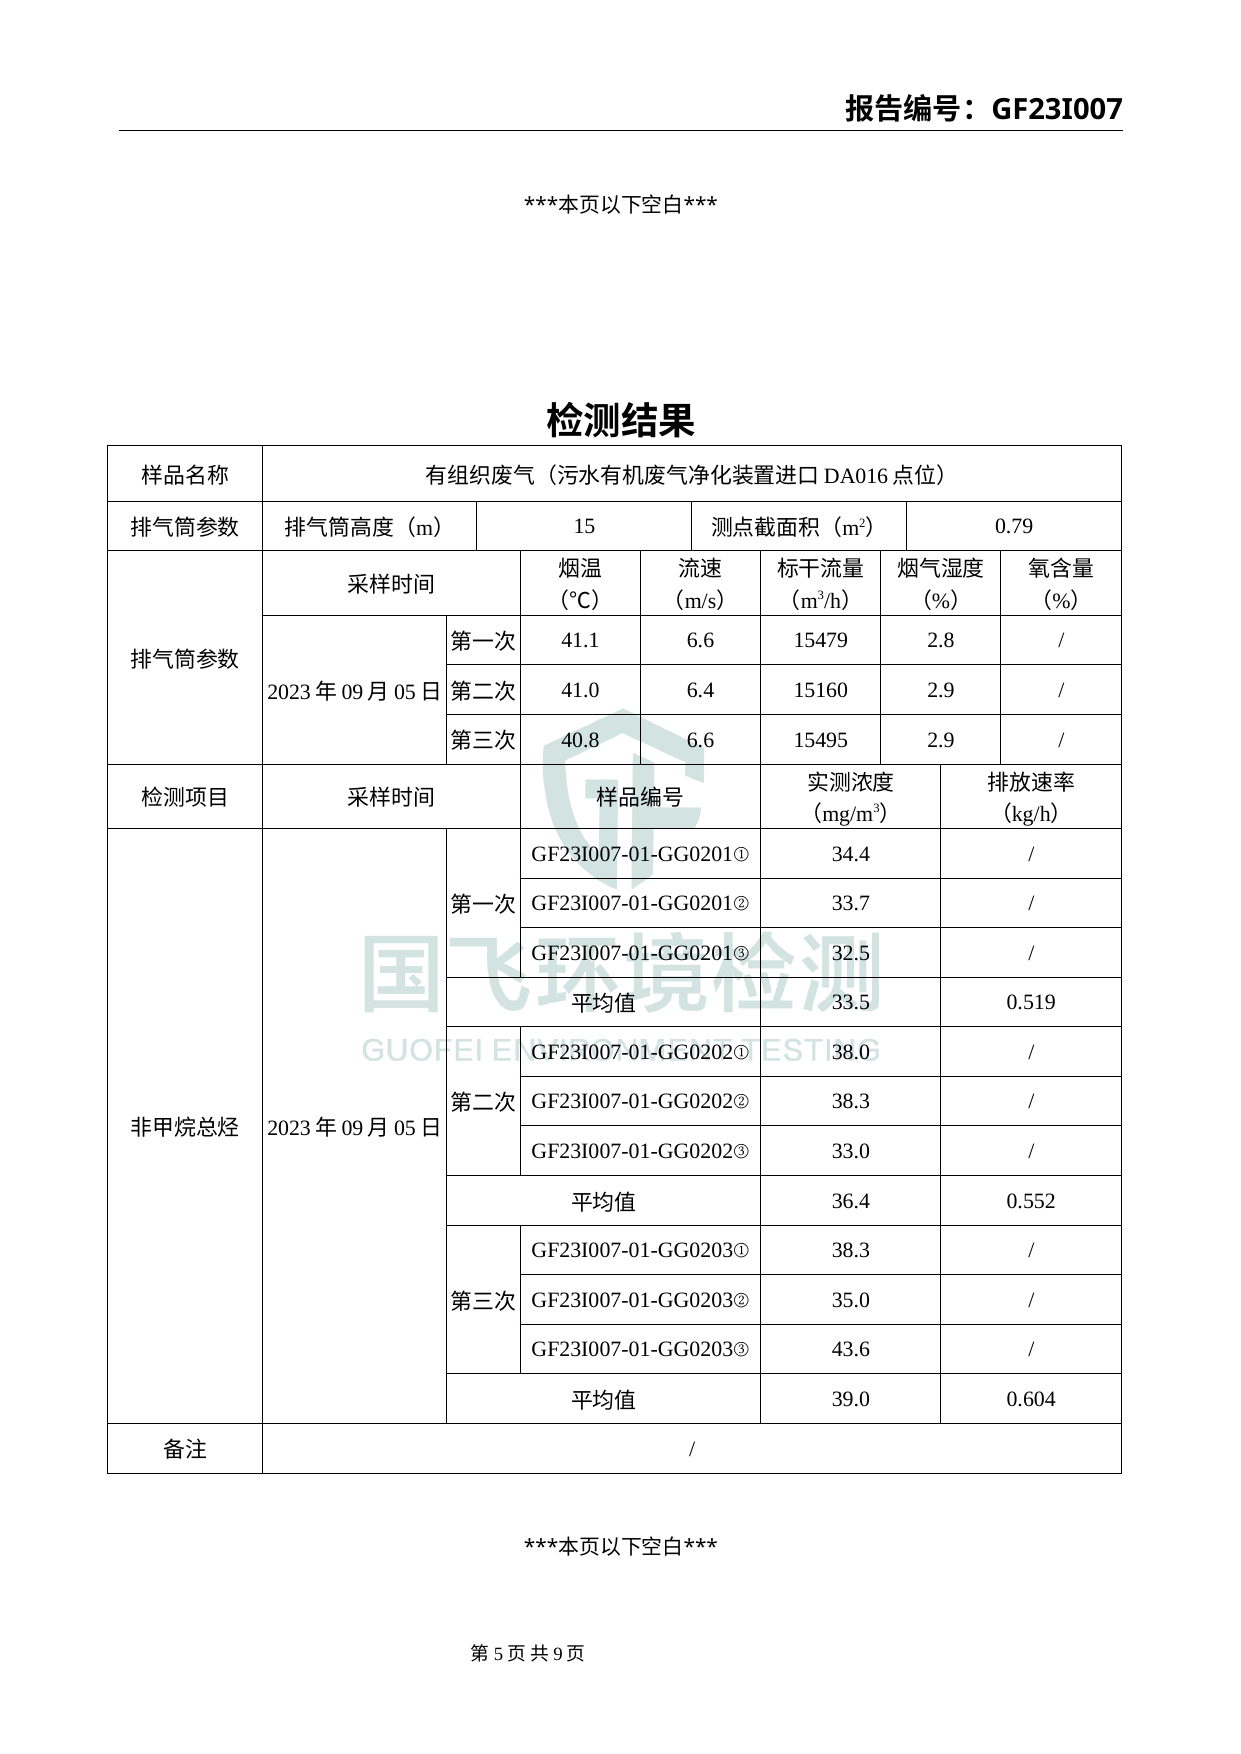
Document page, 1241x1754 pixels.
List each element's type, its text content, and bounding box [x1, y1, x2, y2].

table_cell / [941, 1325, 1121, 1373]
table_cell 非甲烷总烃 [108, 829, 262, 1423]
table_cell / [1001, 616, 1121, 664]
table_cell 0.79 [907, 502, 1121, 550]
table_cell 第一次 [447, 616, 520, 664]
table_cell / [941, 928, 1121, 977]
table_cell 样品编号 [521, 765, 760, 828]
table_cell 35.0 [761, 1275, 940, 1324]
table_cell 15 [477, 502, 691, 550]
table_cell 32.5 [761, 928, 940, 977]
table_cell 2.9 [881, 665, 1000, 714]
table_cell 采样时间 [263, 765, 520, 828]
table_cell 平均值 [447, 1176, 760, 1224]
table_cell 2.9 [881, 715, 1000, 763]
table_cell 烟气湿度（%） [881, 551, 1000, 615]
table_cell 氧含量（%） [1001, 551, 1121, 615]
table_cell 备注 [108, 1424, 262, 1472]
table_cell 测点截面积（m2） [692, 502, 906, 550]
table_cell 第二次 [447, 1027, 520, 1175]
table_cell 41.1 [521, 616, 640, 664]
table_cell 0.519 [941, 978, 1121, 1026]
table_cell 38.3 [761, 1226, 940, 1274]
text ***本页以下空白*** [119, 1530, 1123, 1561]
table_cell 39.0 [761, 1374, 940, 1423]
table_cell 6.6 [641, 616, 760, 664]
table_cell 烟温 （℃） [521, 551, 640, 615]
table_cell 41.0 [521, 665, 640, 714]
table_cell / [941, 1275, 1121, 1324]
table_cell / [1001, 665, 1121, 714]
table_cell 排放速率 （kg/h） [941, 765, 1121, 828]
table_cell / [941, 1027, 1121, 1076]
table_cell 15495 [761, 715, 880, 763]
table_cell 第一次 [447, 829, 520, 977]
table_cell / [941, 879, 1121, 927]
table_cell / [941, 1226, 1121, 1274]
table_cell 36.4 [761, 1176, 940, 1224]
table_cell GF23I007-01-GG0201② [521, 879, 760, 927]
table_cell 排气筒参数 [108, 502, 262, 550]
table_cell 43.6 [761, 1325, 940, 1373]
table_cell 2023年09月05日 [263, 829, 446, 1423]
table_cell GF23I007-01-GG0203② [521, 1275, 760, 1324]
table_cell 33.0 [761, 1126, 940, 1175]
table_cell / [941, 829, 1121, 877]
table_cell 40.8 [521, 715, 640, 763]
table_cell / [941, 1077, 1121, 1125]
table_cell 采样时间 [263, 551, 520, 615]
table_cell 排气筒高度（m） [263, 502, 476, 550]
table_cell 33.5 [761, 978, 940, 1026]
table_cell 检测项目 [108, 765, 262, 828]
table_cell 排气筒参数 [108, 551, 262, 763]
text ***本页以下空白*** [119, 188, 1123, 218]
table_cell 第二次 [447, 665, 520, 714]
table_cell 第三次 [447, 1226, 520, 1373]
table_cell 2023年09月05日 [263, 616, 446, 763]
table_cell 15479 [761, 616, 880, 664]
table_header 有组织废气（污水有机废气净化装置进口DA016点位） [263, 446, 1121, 501]
table_cell 38.0 [761, 1027, 940, 1076]
table_cell / [1001, 715, 1121, 763]
table_cell 平均值 [447, 978, 760, 1026]
table_cell / [941, 1126, 1121, 1175]
table_cell 34.4 [761, 829, 940, 877]
table_cell GF23I007-01-GG0202③ [521, 1126, 760, 1175]
table_cell 0.552 [941, 1176, 1121, 1224]
table_cell 15160 [761, 665, 880, 714]
table_cell 0.604 [941, 1374, 1121, 1423]
table_cell / [263, 1424, 1121, 1472]
table_cell 实测浓度 （mg/m3） [761, 765, 940, 828]
table_cell GF23I007-01-GG0201① [521, 829, 760, 877]
table_cell 流速 （m/s） [641, 551, 760, 615]
table_cell 33.7 [761, 879, 940, 927]
table_cell 38.3 [761, 1077, 940, 1125]
table_cell 2.8 [881, 616, 1000, 664]
text 检测结果 [119, 391, 1123, 445]
table_cell 6.4 [641, 665, 760, 714]
table_cell 6.6 [641, 715, 760, 763]
table_header 样品名称 [108, 446, 262, 501]
table_cell 第三次 [447, 715, 520, 763]
table_cell 平均值 [447, 1374, 760, 1423]
table_cell GF23I007-01-GG0203① [521, 1226, 760, 1274]
table_cell GF23I007-01-GG0202① [521, 1027, 760, 1076]
table_cell 标干流量（m3/h） [761, 551, 880, 615]
table_cell GF23I007-01-GG0201③ [521, 928, 760, 977]
table_cell GF23I007-01-GG0203③ [521, 1325, 760, 1373]
table_cell GF23I007-01-GG0202② [521, 1077, 760, 1125]
